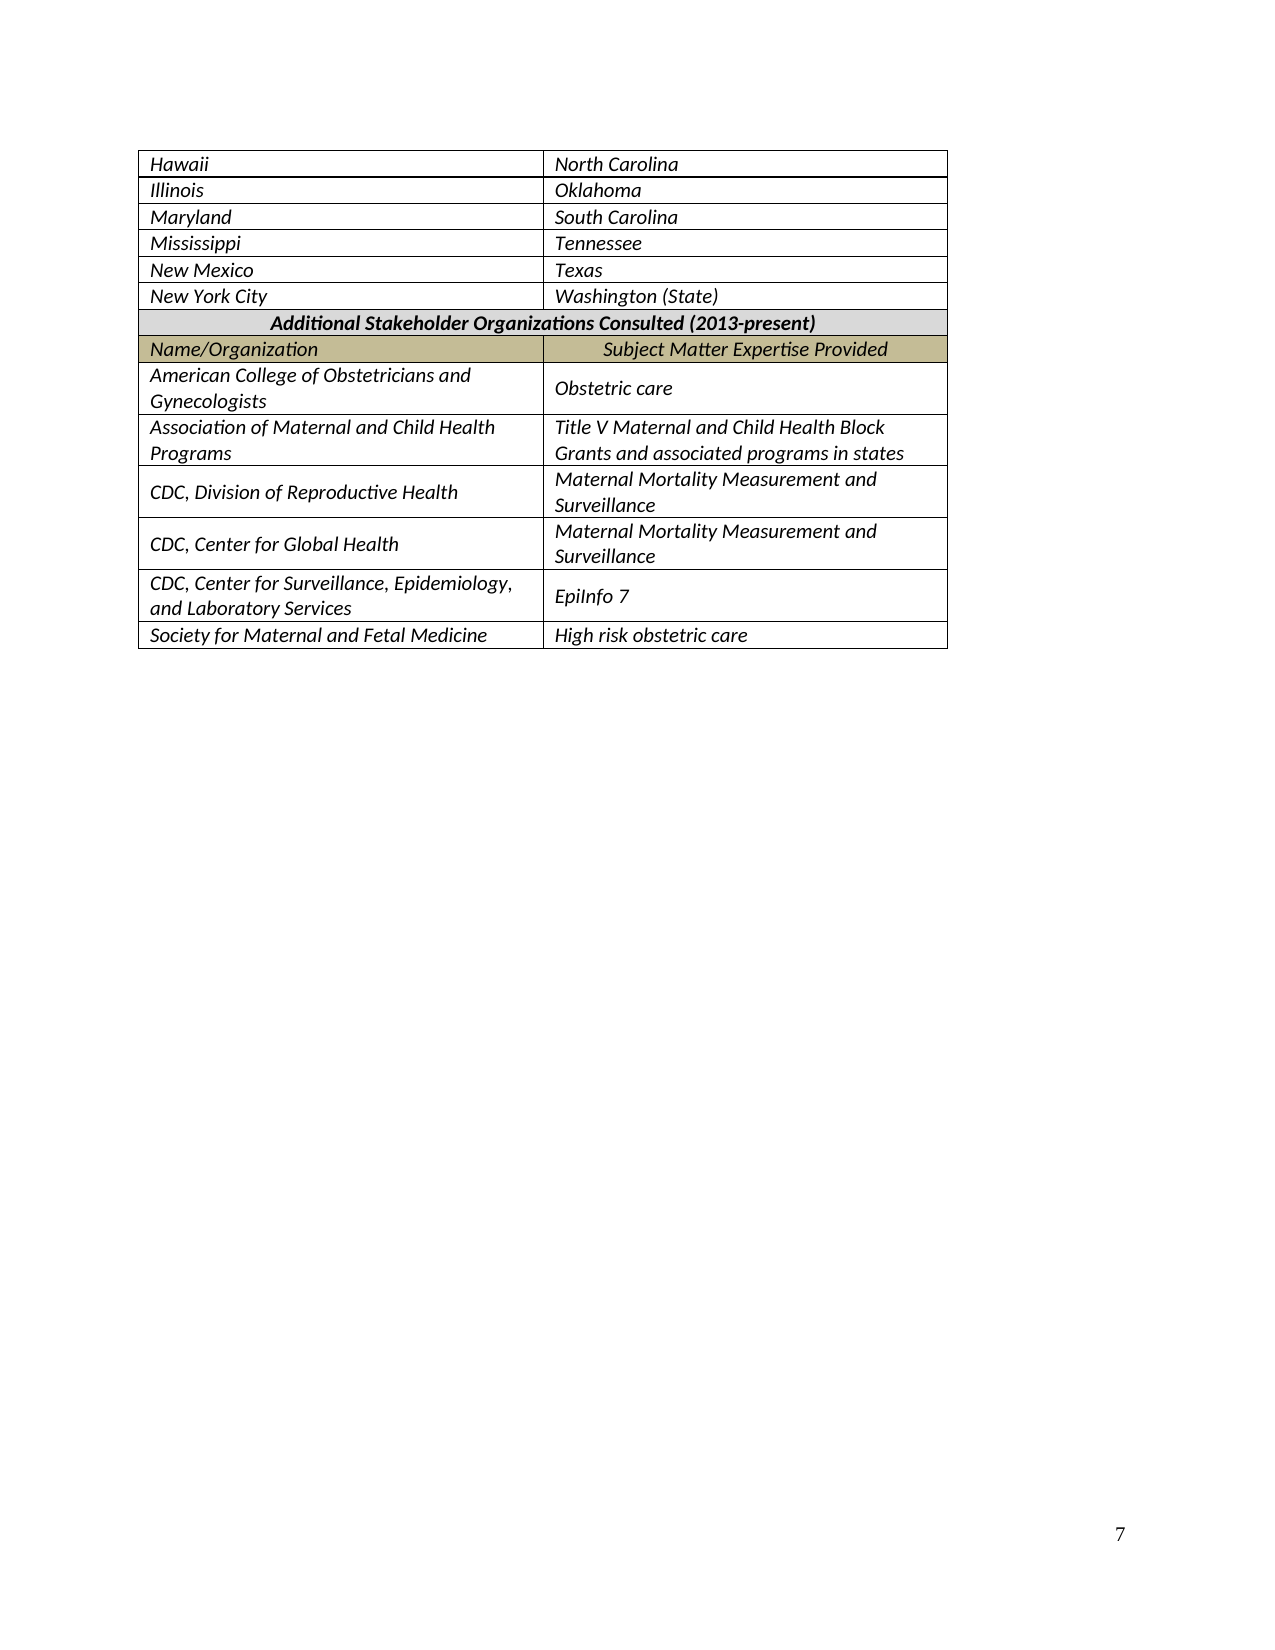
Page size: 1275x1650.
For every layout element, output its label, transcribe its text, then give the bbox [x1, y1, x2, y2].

table_cell Maternal Mortality Measurement and Surveillance [544, 466, 947, 517]
table_cell EpiInfo 7 [544, 570, 947, 621]
table_cell Society for Maternal and Fetal Medicine [139, 622, 543, 647]
table_cell Hawaii [139, 151, 543, 176]
table_cell Name/Organization [139, 336, 543, 362]
table_cell Maryland [139, 204, 543, 229]
table_cell Obstetric care [544, 363, 947, 413]
table_cell New York City [139, 283, 543, 309]
table_cell South Carolina [544, 204, 947, 229]
table_cell CDC, Division of Reproductive Health [139, 466, 543, 517]
table_cell Washington (State) [544, 283, 947, 309]
table_cell Maternal Mortality Measurement and Surveillance [544, 518, 947, 569]
table_cell CDC, Center for Global Health [139, 518, 543, 569]
table_cell Subject Matter Expertise Provided [544, 336, 947, 362]
table_cell Illinois [139, 178, 543, 203]
table_cell New Mexico [139, 257, 543, 282]
table_cell Association of Maternal and Child Health Programs [139, 415, 543, 465]
table_cell Oklahoma [544, 178, 947, 203]
table_cell Texas [544, 257, 947, 282]
table_cell North Carolina [544, 151, 947, 176]
table_cell Tennessee [544, 230, 947, 256]
table_cell Additional Stakeholder Organizations Consulted (2013-present) [139, 310, 947, 335]
table_cell Title V Maternal and Child Health Block Grants and associated programs in states [544, 415, 947, 465]
table_cell High risk obstetric care [544, 622, 947, 647]
table_cell Mississippi [139, 230, 543, 256]
table_cell American College of Obstetricians and Gynecologists [139, 363, 543, 413]
table_cell CDC, Center for Surveillance, Epidemiology, and Laboratory Services [139, 570, 543, 621]
